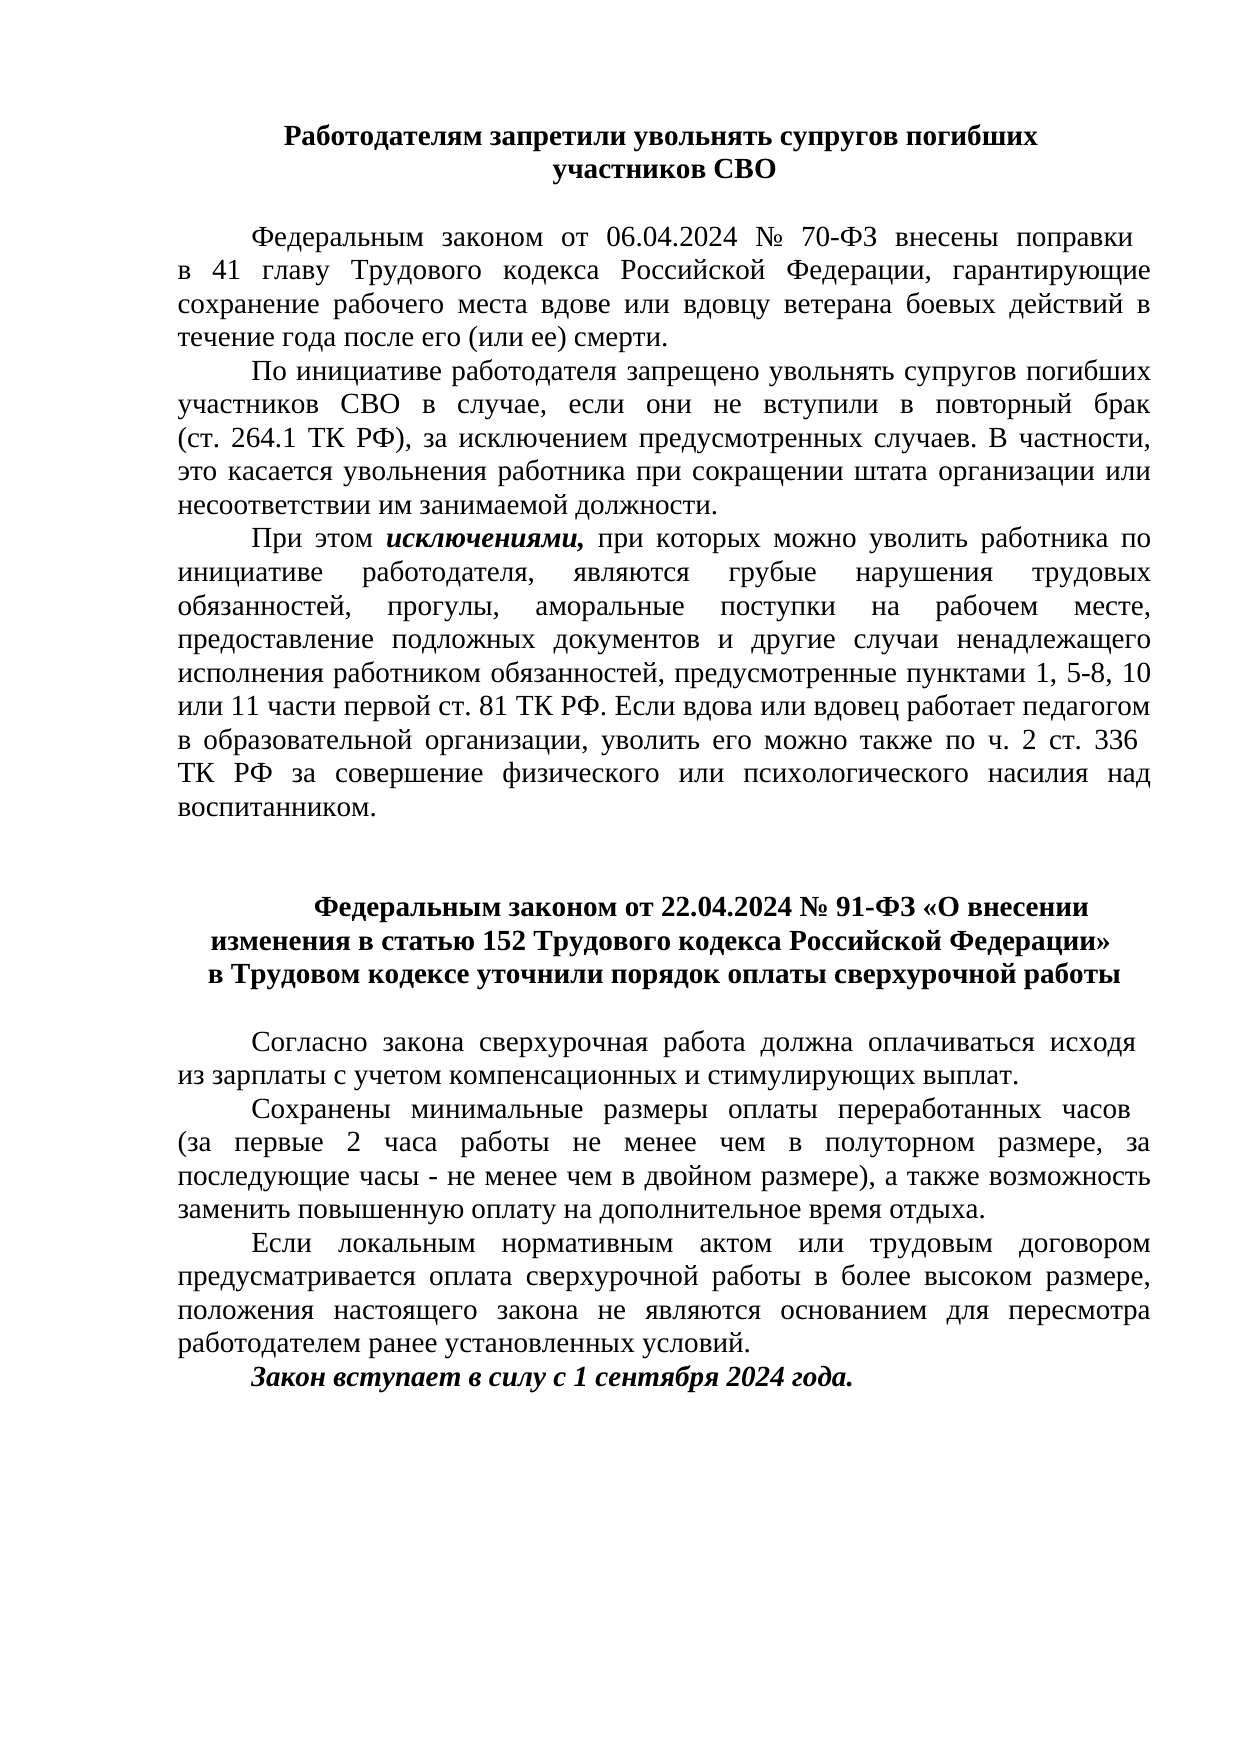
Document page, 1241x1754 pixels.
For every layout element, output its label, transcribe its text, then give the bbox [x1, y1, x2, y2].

text При этом исключениями, при которых можно уволить работника по инициативе работодателя, являются грубые нарушения трудовых обязанностей, прогулы, аморальные поступки на рабочем месте, предоставление подложных документов и другие случаи ненадлежащего исполнения работником обязанностей, предусмотренные пунктами 1, 5-8, 10 или 11 части первой ст. 81 ТК РФ. Если вдова или вдовец работает педагогом в образовательной организации, уволить его можно также по ч. 2 ст. 336 ТК РФ за совершение физического или психологического насилия над воспитанником. [177, 521, 1152, 822]
text По инициативе работодателя запрещено увольнять супругов погибших участников СВО в случае, если они не вступили в повторный брак (ст. 264.1 ТК РФ), за исключением предусмотренных случаев. В частности, это касается увольнения работника при сокращении штата организации или несоответствии им занимаемой должности. [177, 353, 1152, 521]
text Федеральным законом от 06.04.2024 № 70-ФЗ внесены поправки в 41 главу Трудового кодекса Российской Федерации, гарантирующие сохранение рабочего места вдове или вдовцу ветерана боевых действий в течение года после его (или ее) смерти. [177, 219, 1152, 353]
text Сохранены минимальные размеры оплаты переработанных часов (за первые 2 часа работы не менее чем в полуторном размере, за последующие часы - не менее чем в двойном размере), а также возможность заменить повышенную оплату на дополнительное время отдыха. [177, 1091, 1152, 1225]
text Закон вступает в силу с 1 сентября 2024 года. [177, 1359, 1152, 1393]
text Согласно закона сверхурочная работа должна оплачиваться исходя из зарплаты с учетом компенсационных и стимулирующих выплат. [177, 1024, 1152, 1091]
text Федеральным законом от 22.04.2024 № 91-ФЗ «О внесении изменения в статью 152 Трудового кодекса Российской Федерации» в Трудовом кодексе уточнили порядок оплаты сверхурочной работы [177, 889, 1152, 990]
text Если локальным нормативным актом или трудовым договором предусматривается оплата сверхурочной работы в более высоком размере, положения настоящего закона не являются основанием для пересмотра работодателем ранее установленных условий. [177, 1225, 1152, 1359]
text Работодателям запретили увольнять супругов погибших участников СВО [177, 118, 1152, 185]
